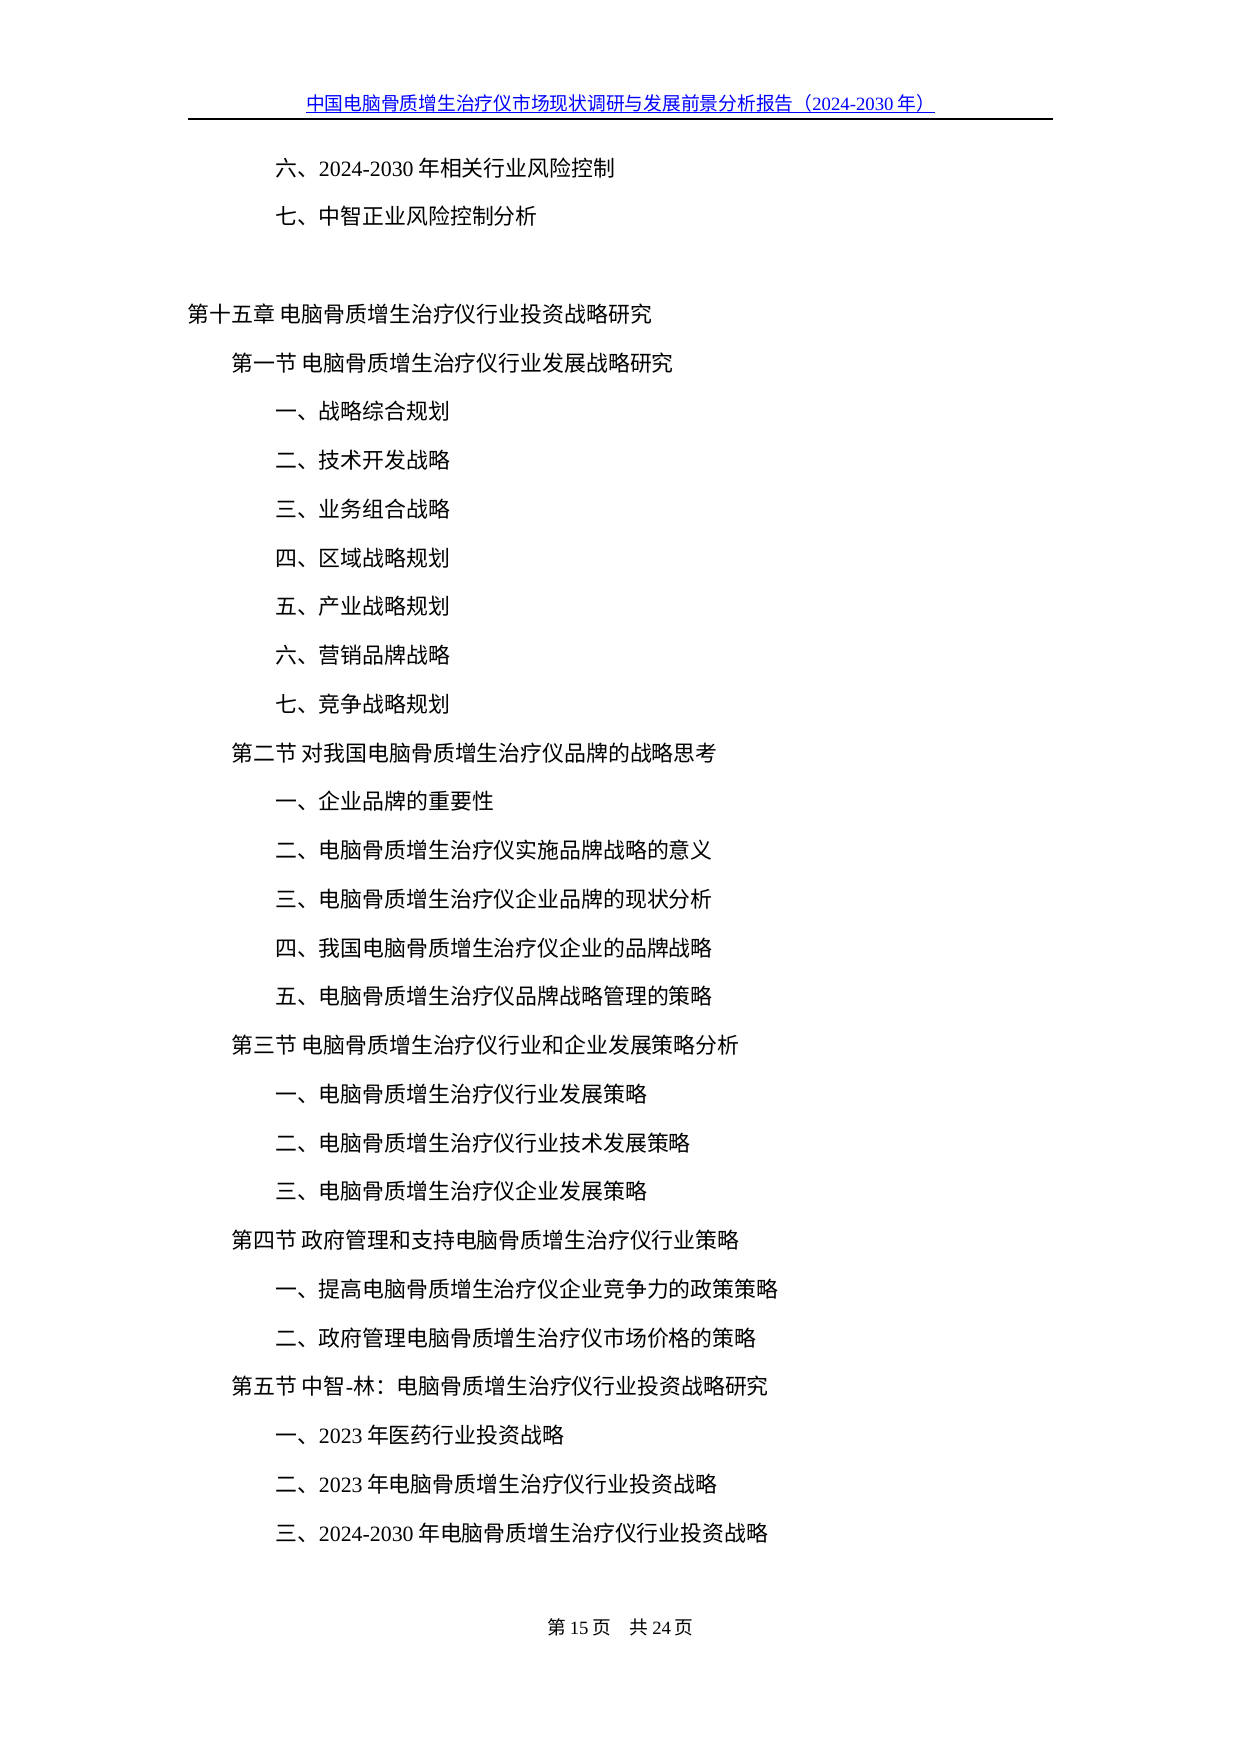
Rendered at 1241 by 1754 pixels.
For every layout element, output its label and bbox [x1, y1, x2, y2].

text [187, 150, 1053, 1548]
